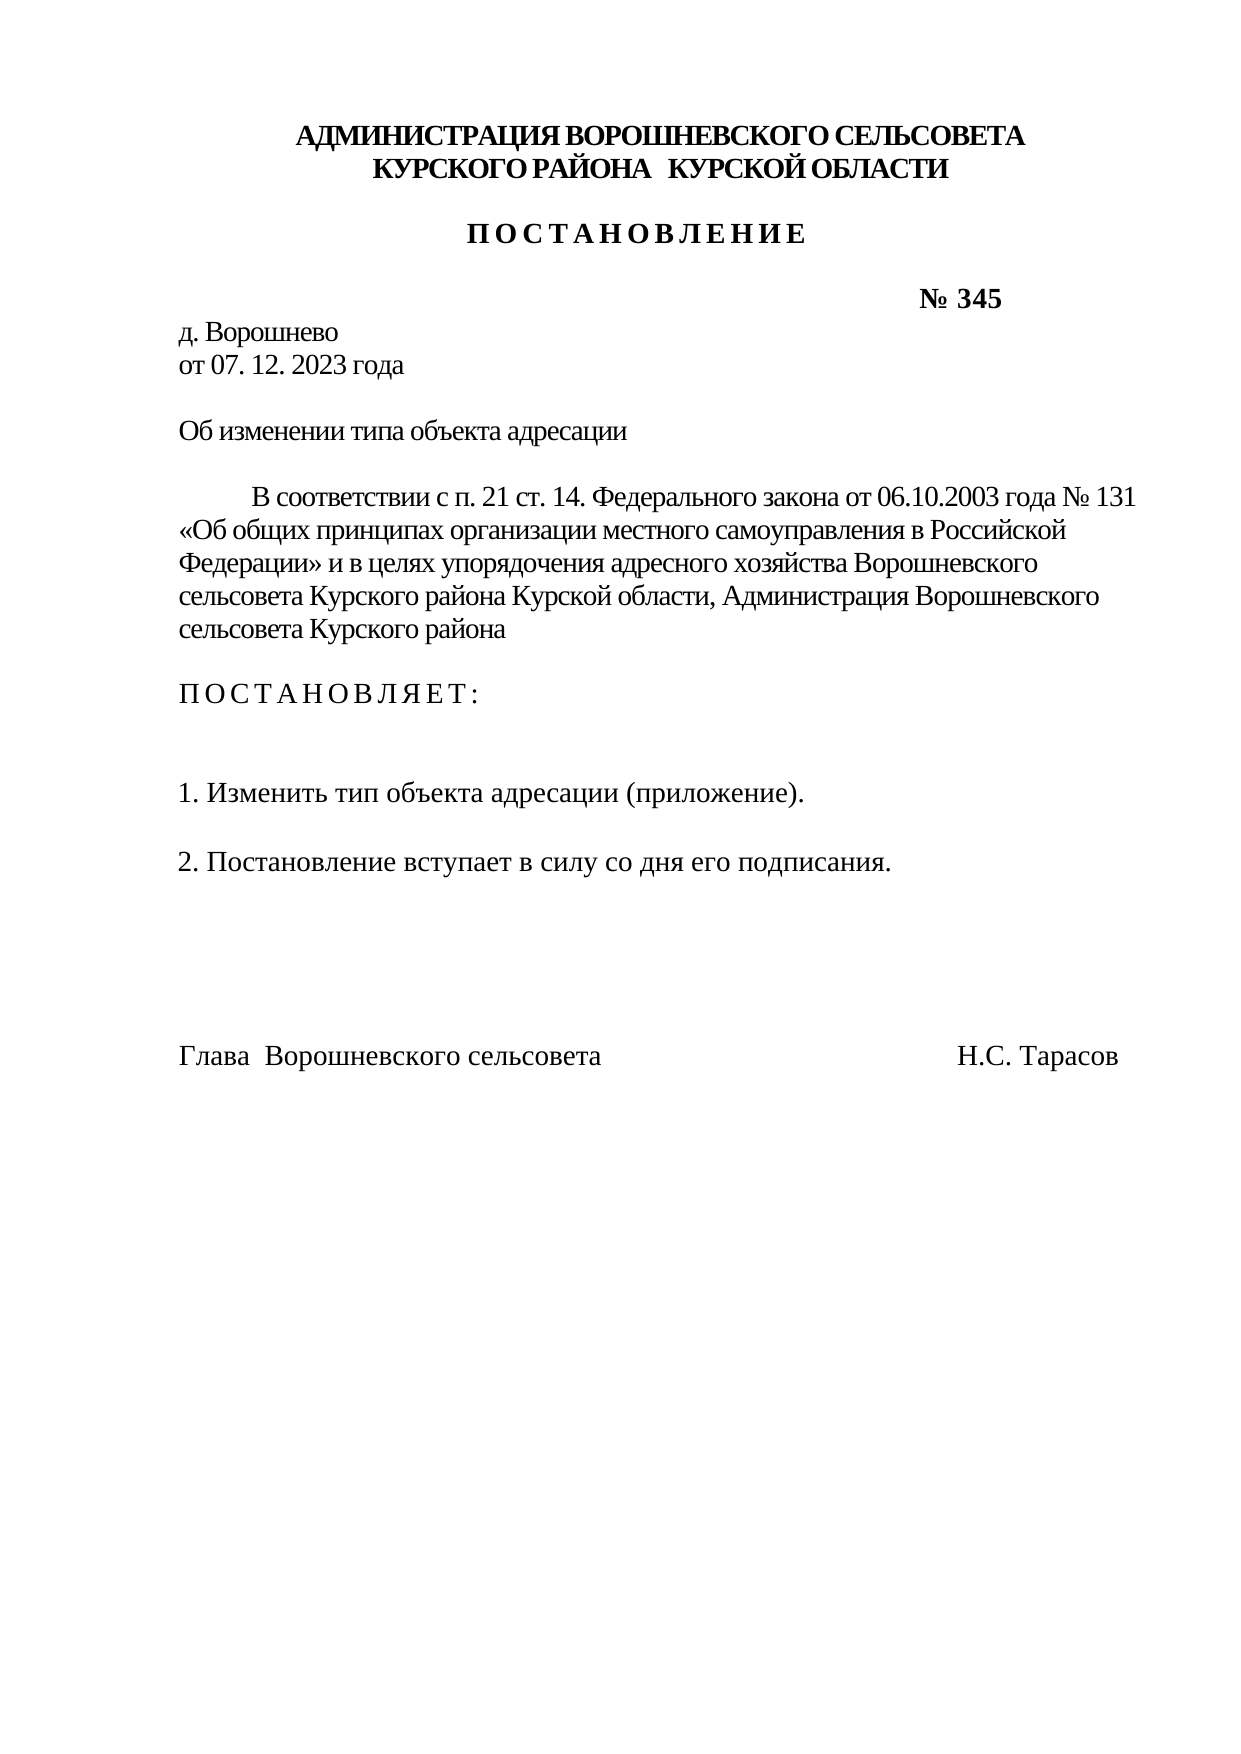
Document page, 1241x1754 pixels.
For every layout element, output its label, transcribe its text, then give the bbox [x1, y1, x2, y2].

text 2. Постановление вступает в силу со дня его подписания. [177, 844, 1146, 878]
text Глава Ворошневского сельсовета Н.С. Тарасов [179, 1038, 1146, 1072]
text 1. Изменить тип объекта адресации (приложение). [177, 775, 1152, 808]
text ПОСТАНОВЛЕНИЕ [182, 216, 1146, 249]
text от 07. 12. 2023 года [178, 348, 1146, 381]
text д. Ворошнево [178, 315, 1146, 348]
text В соответствии с п. 21 ст. 14. Федерального закона от 06.10.2003 года № 131 «Об общих принципах организации местного самоуправления в Российской Федерации» и в целях упорядочения адресного хозяйства Ворошневского сельсовета Курского района Курской области, Администрация Ворошневского сельсовета Курского района [178, 480, 1146, 646]
text Об изменении типа объекта адресации [178, 414, 1146, 447]
text № 345 [919, 282, 1146, 315]
text КУРСКОГО РАЙОНА КУРСКОЙ ОБЛАСТИ [177, 152, 1146, 185]
text АДМИНИСТРАЦИЯ ВОРОШНЕВСКОГО СЕЛЬСОВЕТА [177, 119, 1146, 152]
text ПОСТАНОВЛЯЕТ: [179, 677, 1146, 710]
